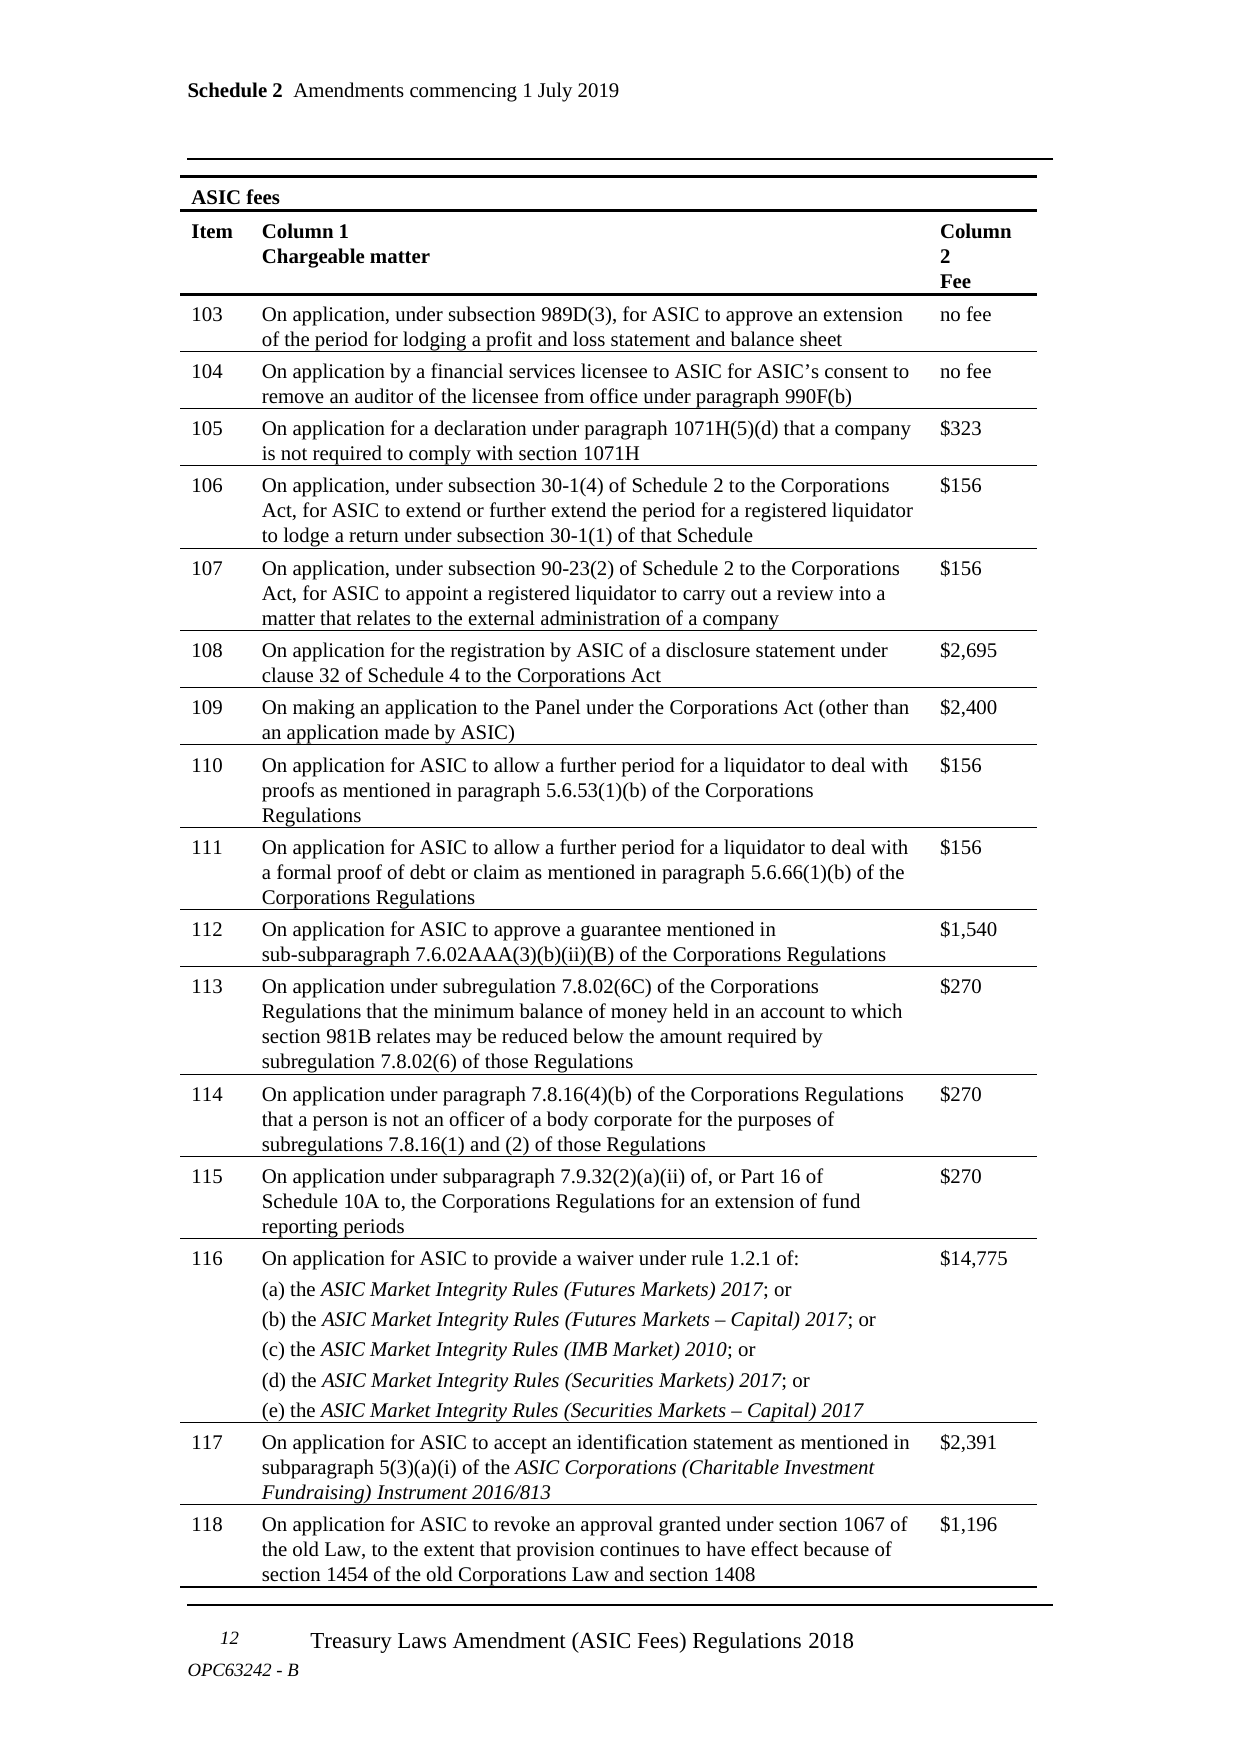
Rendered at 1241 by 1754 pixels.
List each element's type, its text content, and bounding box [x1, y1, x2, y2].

table_cell 112 [180, 910, 250, 966]
table_cell $2,695 [929, 631, 1037, 687]
table_cell 115 [180, 1157, 250, 1238]
table_cell On application for ASIC to provide a waiver under rule 1.2.1 of: (a) the ASIC Market Integrity Rules (Futures Markets) 2017; or (b) the ASIC Market Integrity Rules (Futures Markets – Capital) 2017; or (c) the ASIC Market Integrity Rules (IMB Market) 2010; or (d) the ASIC Market Integrity Rules (Securities Markets) 2017; or (e) the ASIC Market Integrity Rules (Securities Markets – Capital) 2017 [250, 1239, 928, 1422]
table_cell On application under paragraph 7.8.16(4)(b) of the Corporations Regulations that a person is not an officer of a body corporate for the purposes of subregulations 7.8.16(1) and (2) of those Regulations [250, 1075, 928, 1156]
table_cell 110 [180, 745, 250, 827]
table_header ASIC fees [180, 178, 1037, 209]
table_cell 116 [180, 1239, 250, 1422]
table_cell On application by a financial services licensee to ASIC for ASIC’s consent to remove an auditor of the licensee from office under paragraph 990F(b) [250, 352, 928, 408]
table_cell On making an application to the Panel under the Corporations Act (other than an application made by ASIC) [250, 688, 928, 744]
table_cell 105 [180, 409, 250, 465]
table_cell no fee [929, 352, 1037, 408]
table_cell Column 1 Chargeable matter [250, 212, 928, 293]
table_cell 106 [180, 466, 250, 547]
table_cell $270 [929, 1157, 1037, 1238]
table_cell Item [180, 212, 250, 293]
table_cell On application, under subsection 30-1(4) of Schedule 2 to the Corporations Act, for ASIC to extend or further extend the period for a registered liquidator to lodge a return under subsection 30-1(1) of that Schedule [250, 466, 928, 547]
table_cell $14,775 [929, 1239, 1037, 1422]
table_cell 113 [180, 967, 250, 1073]
table_cell On application, under subsection 90-23(2) of Schedule 2 to the Corporations Act, for ASIC to appoint a registered liquidator to carry out a review into a matter that relates to the external administration of a company [250, 549, 928, 630]
table_cell no fee [929, 296, 1037, 351]
table_cell $1,540 [929, 910, 1037, 966]
table_cell On application for the registration by ASIC of a disclosure statement under clause 32 of Schedule 4 to the Corporations Act [250, 631, 928, 687]
table_cell 109 [180, 688, 250, 744]
table_cell On application for ASIC to revoke an approval granted under section 1067 of the old Law, to the extent that provision continues to have effect because of section 1454 of the old Corporations Law and section 1408 [250, 1505, 928, 1586]
table_cell $2,391 [929, 1423, 1037, 1504]
table_cell On application under subparagraph 7.9.32(2)(a)(ii) of, or Part 16 of Schedule 10A to, the Corporations Regulations for an extension of fund reporting periods [250, 1157, 928, 1238]
table_cell 108 [180, 631, 250, 687]
table_cell $156 [929, 466, 1037, 547]
table_cell 114 [180, 1075, 250, 1156]
table_cell On application for ASIC to allow a further period for a liquidator to deal with proofs as mentioned in paragraph 5.6.53(1)(b) of the Corporations Regulations [250, 745, 928, 827]
table_cell On application under subregulation 7.8.02(6C) of the Corporations Regulations that the minimum balance of money held in an account to which section 981B relates may be reduced below the amount required by subregulation 7.8.02(6) of those Regulations [250, 967, 928, 1073]
table_cell On application for a declaration under paragraph 1071H(5)(d) that a company is not required to comply with section 1071H [250, 409, 928, 465]
table_cell On application for ASIC to approve a guarantee mentioned in sub-subparagraph 7.6.02AAA(3)(b)(ii)(B) of the Corporations Regulations [250, 910, 928, 966]
table_cell $156 [929, 828, 1037, 909]
table_cell On application for ASIC to accept an identification statement as mentioned in subparagraph 5(3)(a)(i) of the ASIC Corporations (Charitable Investment Fundraising) Instrument 2016/813 [250, 1423, 928, 1504]
table_cell $270 [929, 1075, 1037, 1156]
table_cell $323 [929, 409, 1037, 465]
table_cell 107 [180, 549, 250, 630]
table_cell $1,196 [929, 1505, 1037, 1586]
table_cell 103 [180, 296, 250, 351]
table_cell 104 [180, 352, 250, 408]
table_cell 118 [180, 1505, 250, 1586]
table_cell $2,400 [929, 688, 1037, 744]
table_cell $156 [929, 549, 1037, 630]
table_cell $156 [929, 745, 1037, 827]
table_cell $270 [929, 967, 1037, 1073]
table_cell On application, under subsection 989D(3), for ASIC to approve an extension of the period for lodging a profit and loss statement and balance sheet [250, 296, 928, 351]
table_cell On application for ASIC to allow a further period for a liquidator to deal with a formal proof of debt or claim as mentioned in paragraph 5.6.66(1)(b) of the Corporations Regulations [250, 828, 928, 909]
table_cell 117 [180, 1423, 250, 1504]
table_cell 111 [180, 828, 250, 909]
table_cell Column 2 Fee [929, 212, 1037, 293]
